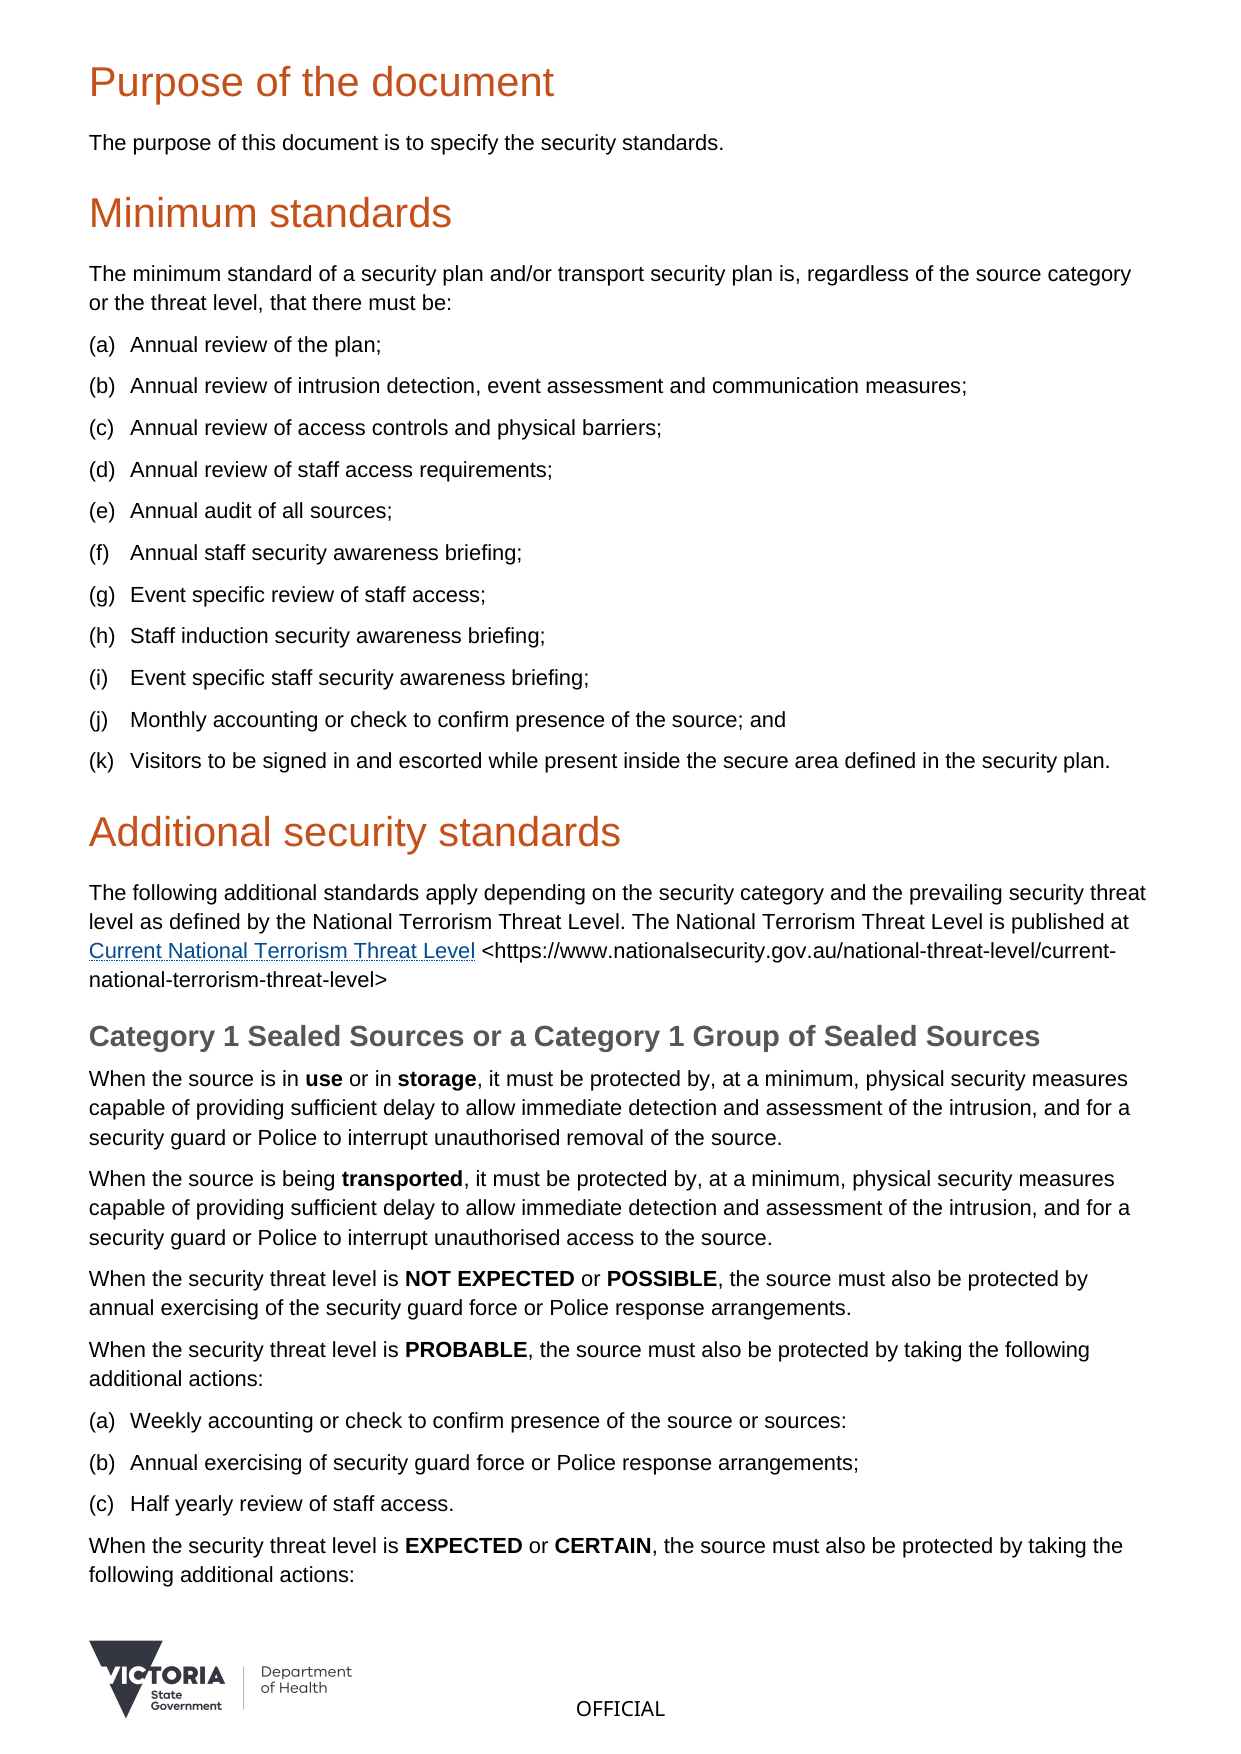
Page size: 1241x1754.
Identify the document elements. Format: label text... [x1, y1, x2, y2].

subtitle Purpose of the document [89, 57, 1152, 105]
list Visitors to be signed in and escorted while present inside the secure area defined in the security plan. [89, 744, 1152, 774]
picture [0, 1595, 1241, 1754]
text When the security threat level is EXPECTED or CERTAIN, the source must also be protected by taking the following additional actions: [89, 1529, 1152, 1587]
list Event specific review of staff access; [89, 578, 1152, 607]
subtitle Minimum standards [89, 188, 1152, 236]
list Annual review of staff access requirements; [89, 453, 1152, 482]
text When the source is being transported, it must be protected by, at a minimum, physical security measures capable of providing sufficient delay to allow immediate detection and assessment of the intrusion, and for a security guard or Police to interrupt unauthorised access to the source. [89, 1162, 1152, 1250]
text The purpose of this document is to specify the security standards. [89, 126, 1152, 155]
list Half yearly review of staff access. [89, 1487, 1152, 1516]
list Annual audit of all sources; [89, 494, 1152, 524]
text The minimum standard of a security plan and/or transport security plan is, regardless of the source category or the threat level, that there must be: [89, 257, 1152, 315]
text When the security threat level is NOT EXPECTED or POSSIBLE, the source must also be protected by annual exercising of the security guard force or Police response arrangements. [89, 1262, 1152, 1321]
list Staff induction security awareness briefing; [89, 619, 1152, 649]
text When the source is in use or in storage, it must be protected by, at a minimum, physical security measures capable of providing sufficient delay to allow immediate detection and assessment of the intrusion, and for a security guard or Police to interrupt unauthorised removal of the source. [89, 1062, 1152, 1150]
text When the security threat level is PROBABLE, the source must also be protected by taking the following additional actions: [89, 1333, 1152, 1391]
list Event specific staff security awareness briefing; [89, 661, 1152, 690]
list Annual staff security awareness briefing; [89, 536, 1152, 565]
list Annual review of the plan; [89, 328, 1152, 357]
subtitle Category 1 Sealed Sources or a Category 1 Group of Sealed Sources [89, 1017, 1152, 1053]
subtitle Additional security standards [89, 807, 1152, 855]
list Monthly accounting or check to confirm presence of the source; and [89, 703, 1152, 732]
text The following additional standards apply depending on the security category and the prevailing security threat level as defined by the National Terrorism Threat Level. The National Terrorism Threat Level is published at Current National Terrorism Threat Level <https://www.nationalsecurity.gov.au/national-threat-level/current-national-terrorism-threat-level> [89, 876, 1152, 992]
list Weekly accounting or check to confirm presence of the source or sources: [89, 1404, 1152, 1433]
list Annual review of access controls and physical barriers; [89, 411, 1152, 440]
text Annual exercising of security guard force or Police response arrangements; [89, 1446, 1152, 1475]
list Annual review of intrusion detection, event assessment and communication measures; [89, 369, 1152, 399]
